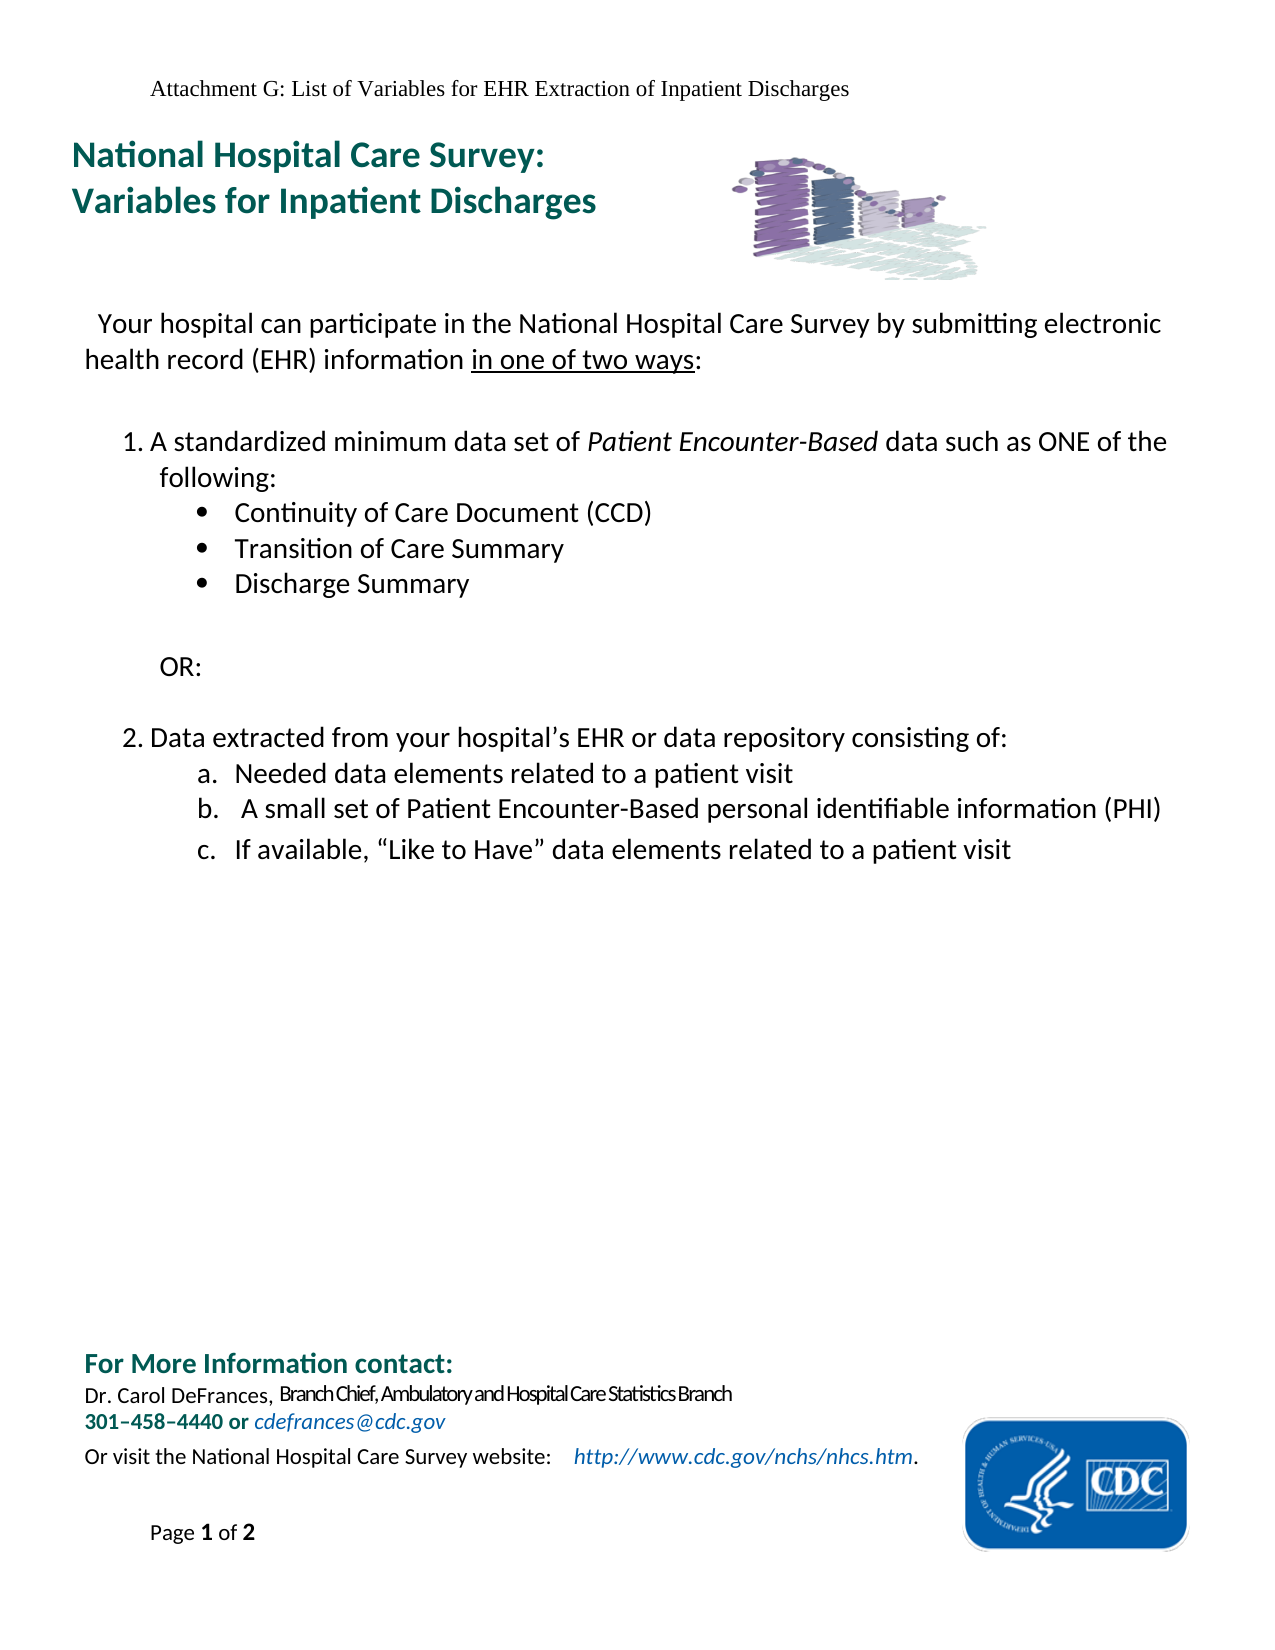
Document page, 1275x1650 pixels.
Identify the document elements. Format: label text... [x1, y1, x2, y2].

text Or visit the National Hospital Care Survey website: http://www.cdc.gov/nchs/nhcs.htm. [84, 1442, 962, 1470]
picture [731, 157, 987, 280]
list Discharge Summary [197, 566, 1172, 601]
text For More Information contact: [84, 1346, 1172, 1381]
list If available, “Like to Have” data elements related to a patient visit [197, 831, 1228, 867]
list A standardized minimum data set of Patient Encounter-Based data such as ONE of the following: [122, 423, 1172, 494]
list OR: [159, 648, 1172, 683]
list Needed data elements related to a patient visit [197, 755, 1172, 790]
list Data extracted from your hospital’s EHR or data repository consisting of: [122, 719, 1172, 755]
text Your hospital can participate in the National Hospital Care Survey by submitting electronic health record (EHR) information in one of two ways: [84, 305, 1172, 376]
text 301–458–4440 or cdefrances@cdc.gov [84, 1409, 1230, 1436]
text Dr. Carol DeFrances, Branch Chief, Ambulatory and Hospital Care Statistics Branch [84, 1381, 1230, 1409]
list Transition of Care Summary [197, 530, 1172, 566]
list Continuity of Care Document (CCD) [197, 494, 1172, 530]
picture [962, 1417, 1190, 1552]
list A small set of Patient Encounter-Based personal identifiable information (PHI) [197, 790, 1228, 826]
